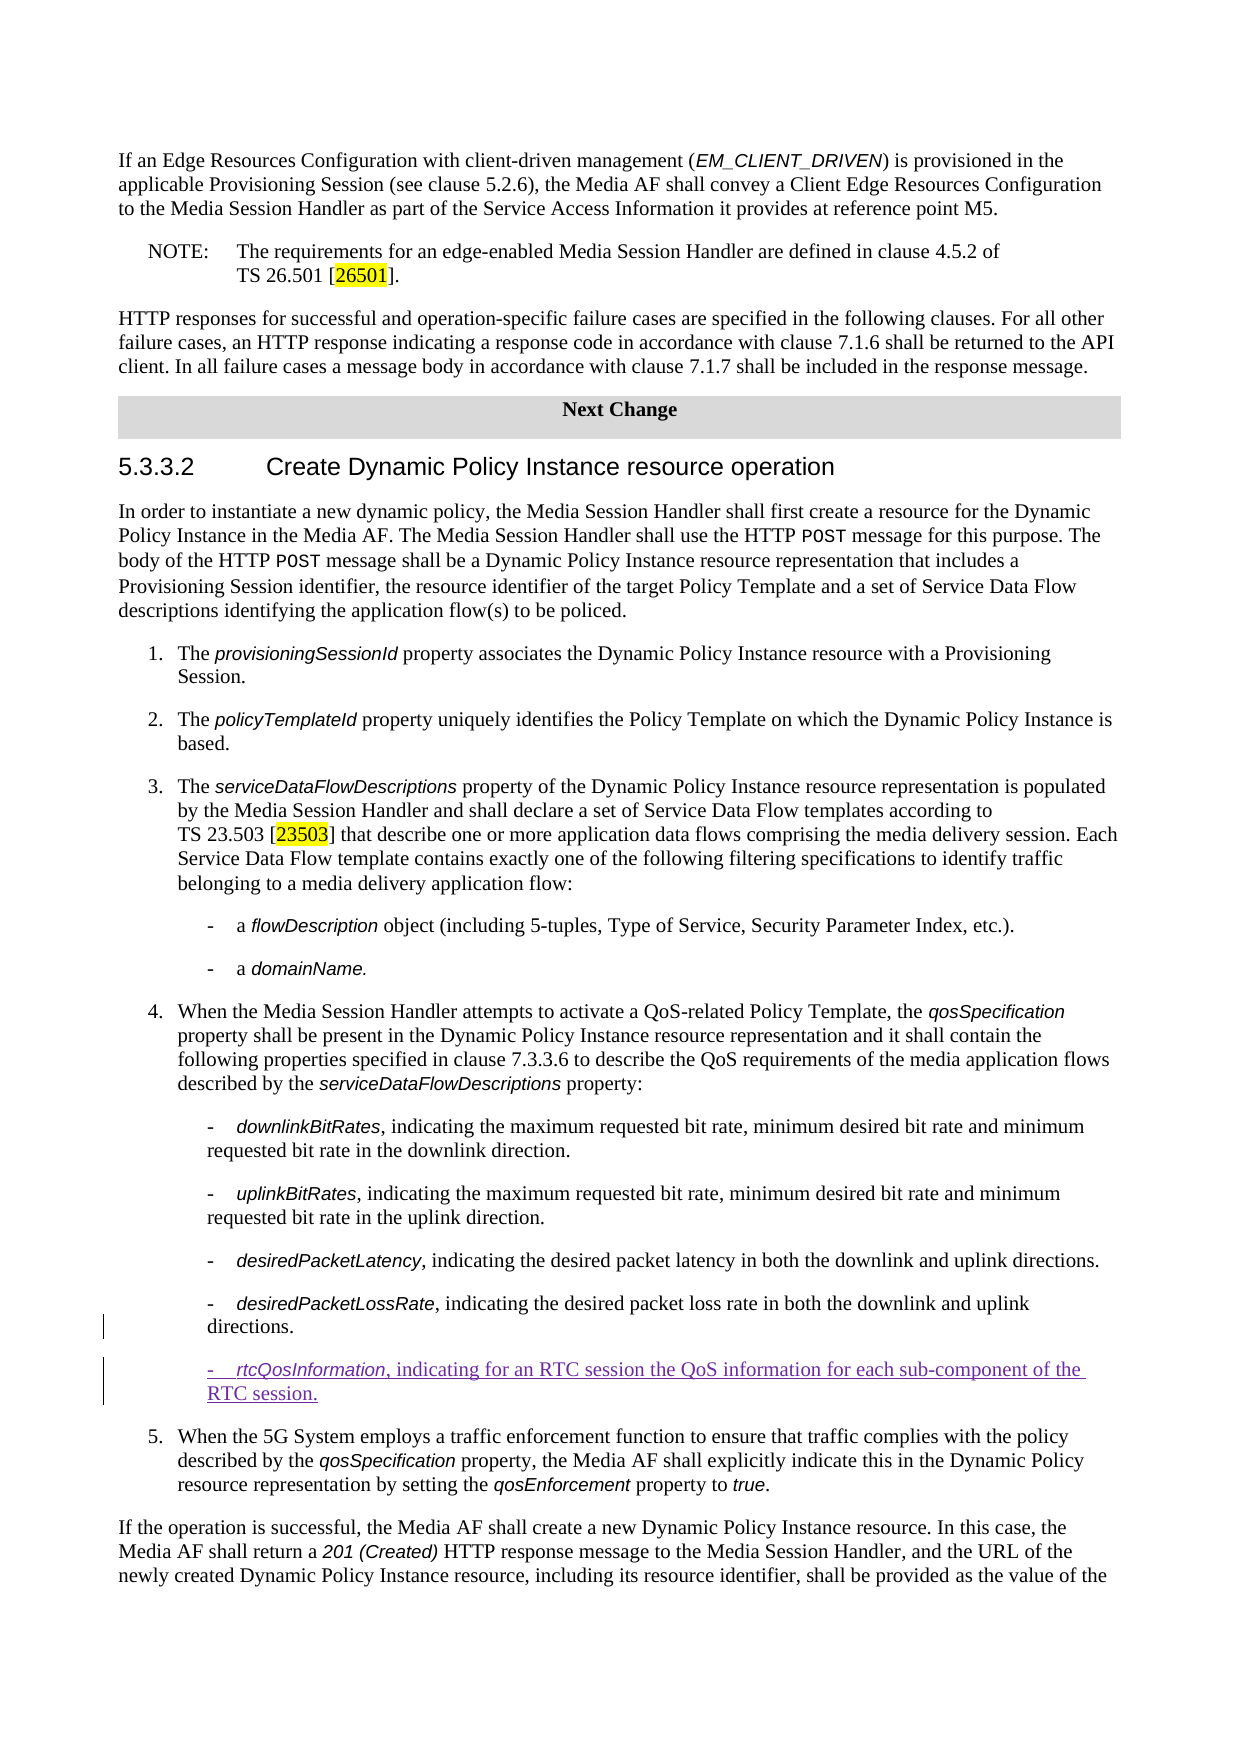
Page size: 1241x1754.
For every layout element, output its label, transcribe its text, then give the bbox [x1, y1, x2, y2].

text If an Edge Resources Configuration with client-driven management (EM_CLIENT_DRIVEN) is provisioned in the applicable Provisioning Session (see clause 5.2.6), the Media AF shall convey a Client Edge Resources Configuration to the Media Session Handler as part of the Service Access Information it provides at reference point M5. [118, 148, 1122, 220]
text 3. The serviceDataFlowDescriptions property of the Dynamic Policy Instance resource representation is populated by the Media Session Handler and shall declare a set of Service Data Flow templates according to TS 23.503 [23503] that describe one or more application data flows comprising the media delivery session. Each Service Data Flow template contains exactly one of the following filtering specifications to identify traffic belonging to a media delivery application flow: [148, 774, 1122, 894]
text - a flowDescription object (including 5-tuples, Type of Service, Security Parameter Index, etc.). [207, 913, 1122, 937]
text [118, 1515, 1122, 1587]
text In order to instantiate a new dynamic policy, the Media Session Handler shall first create a resource for the Dynamic Policy Instance in the Media AF. The Media Session Handler shall use the HTTP POST message for this purpose. The body of the HTTP POST message shall be a Dynamic Policy Instance resource representation that includes a Provisioning Session identifier, the resource identifier of the target Policy Template and a set of Service Data Flow descriptions identifying the application flow(s) to be policed. [118, 499, 1122, 622]
text - downlinkBitRates, indicating the maximum requested bit rate, minimum desired bit rate and minimum requested bit rate in the downlink direction. [207, 1114, 1122, 1162]
text - uplinkBitRates, indicating the maximum requested bit rate, minimum desired bit rate and minimum requested bit rate in the uplink direction. [207, 1181, 1122, 1229]
table_header Next Change [118, 396, 1121, 439]
subtitle 5.3.3.2 Create Dynamic Policy Instance resource operation [118, 452, 1122, 481]
text 4. When the Media Session Handler attempts to activate a QoS-related Policy Template, the qosSpecification property shall be present in the Dynamic Policy Instance resource representation and it shall contain the following properties specified in clause 7.3.3.6 to describe the QoS requirements of the media application flows described by the serviceDataFlowDescriptions property: [148, 999, 1122, 1095]
text - desiredPacketLatency, indicating the desired packet latency in both the downlink and uplink directions. [207, 1248, 1122, 1272]
text HTTP responses for successful and operation-specific failure cases are specified in the following clauses. For all other failure cases, an HTTP response indicating a response code in accordance with clause 7.1.6 shall be returned to the API client. In all failure cases a message body in accordance with clause 7.1.7 shall be included in the response message. [118, 306, 1122, 378]
text - desiredPacketLossRate, indicating the desired packet loss rate in both the downlink and uplink directions. [207, 1290, 1122, 1338]
text 2. The policyTemplateId property uniquely identifies the Policy Template on which the Dynamic Policy Instance is based. [148, 707, 1122, 755]
text - a domainName. [207, 956, 1122, 980]
text NOTE: The requirements for an edge-enabled Media Session Handler are defined in clause 4.5.2 of TS 26.501 [26501]. [148, 239, 1122, 287]
text 1. The provisioningSessionId property associates the Dynamic Policy Instance resource with a Provisioning Session. [148, 640, 1122, 688]
text 5. When the 5G System employs a traffic enforcement function to ensure that traffic complies with the policy described by the qosSpecification property, the Media AF shall explicitly indicate this in the Dynamic Policy resource representation by setting the qosEnforcement property to true. [148, 1424, 1122, 1496]
